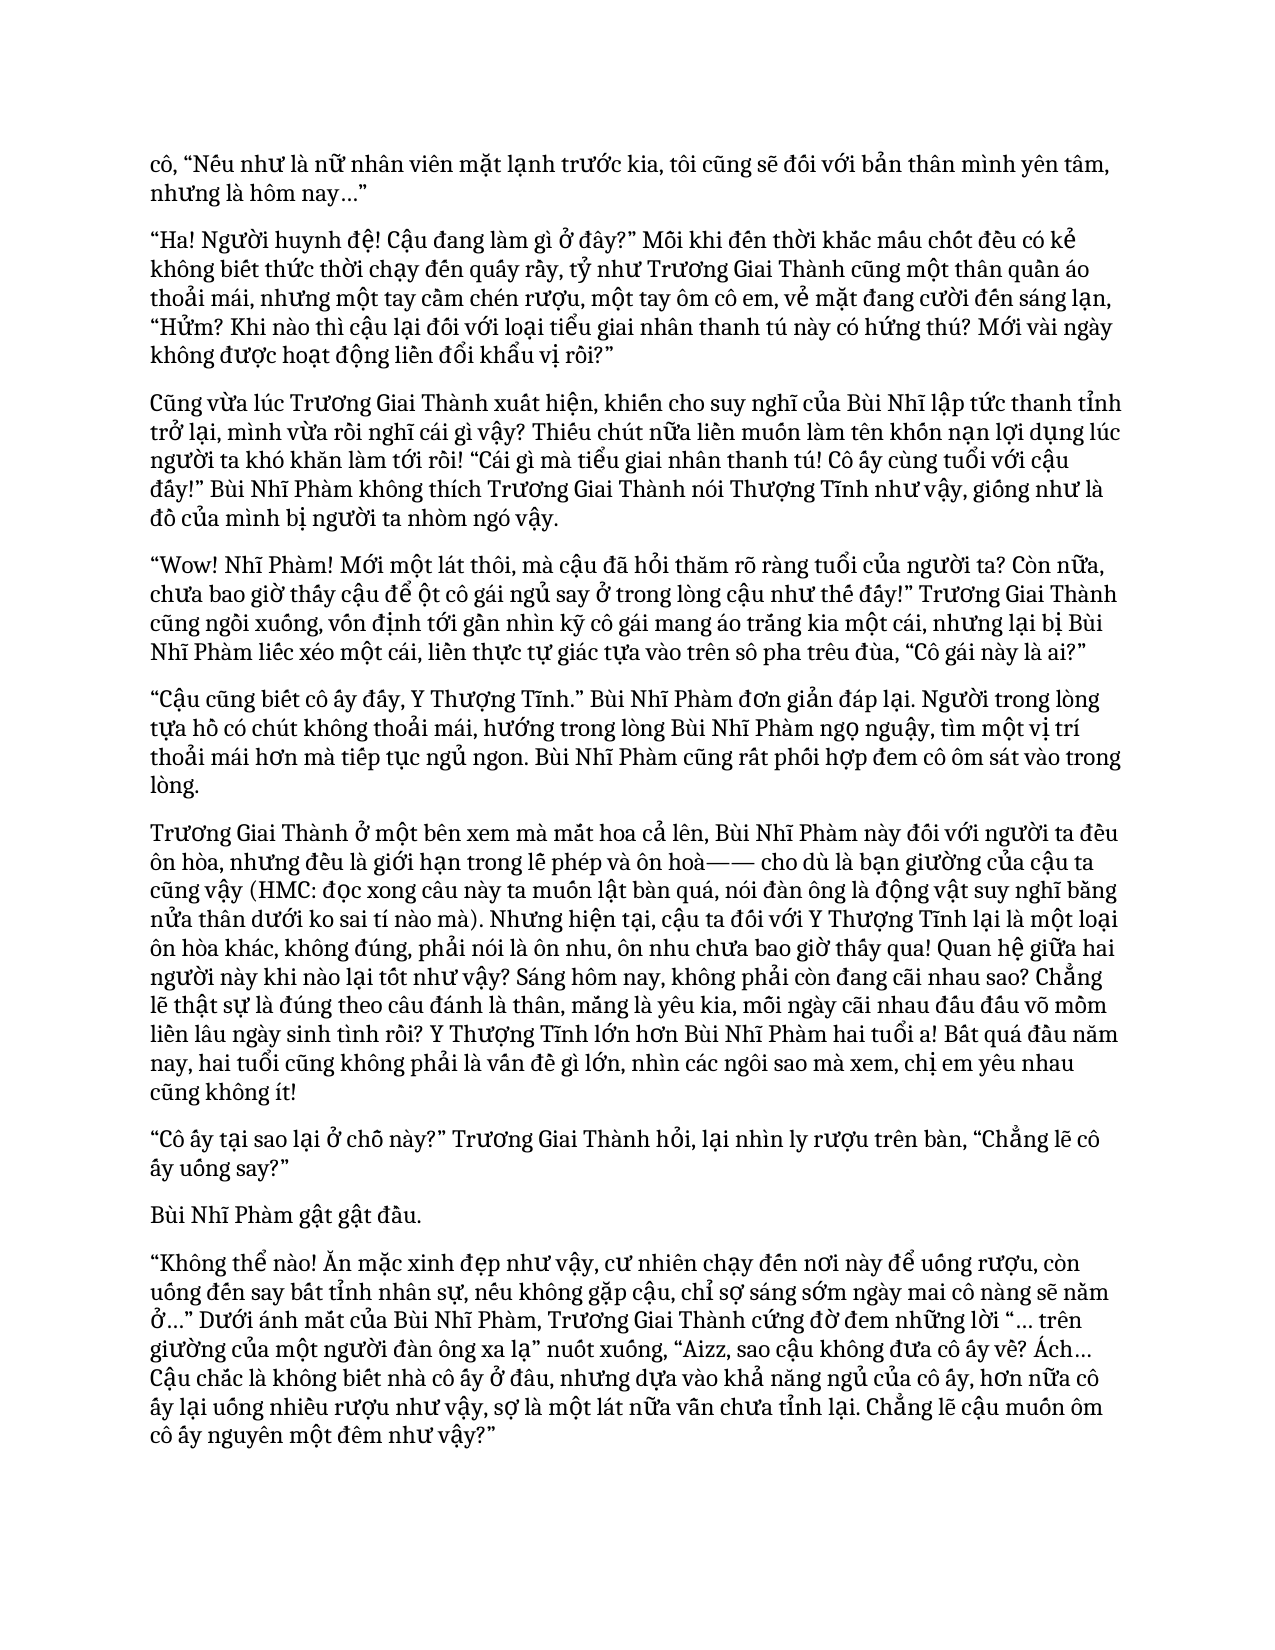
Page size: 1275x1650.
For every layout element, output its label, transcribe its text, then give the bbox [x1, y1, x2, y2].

text Trương Giai Thành ở một bên xem mà mắt hoa cả lên, Bùi Nhĩ Phàm này đối với người ta đều ôn hòa, nhưng đều là giới hạn trong lễ phép và ôn hoà—— cho dù là bạn giường của cậu ta cũng vậy (HMC: đọc xong câu này ta muốn lật bàn quá, nói đàn ông là động vật suy nghĩ bằng nửa thân dưới ko sai tí nào mà). Nhưng hiện tại, cậu ta đối với Y Thượng Tĩnh lại là một loại ôn hòa khác, không đúng, phải nói là ôn nhu, ôn nhu chưa bao giờ thấy qua! Quan hệ giữa hai người này khi nào lại tốt như vậy? Sáng hôm nay, không phải còn đang cãi nhau sao? Chẳng lẽ thật sự là đúng theo câu đánh là thân, mắng là yêu kia, mỗi ngày cãi nhau đấu đấu võ mồm liền lâu ngày sinh tình rồi? Y Thượng Tĩnh lớn hơn Bùi Nhĩ Phàm hai tuổi a! Bất quá đầu năm nay, hai tuổi cũng không phải là vấn đề gì lớn, nhìn các ngôi sao mà xem, chị em yêu nhau cũng không ít! [150, 819, 1125, 1106]
text “Cậu cũng biết cô ấy đấy, Y Thượng Tĩnh.” Bùi Nhĩ Phàm đơn giản đáp lại. Người trong lòng tựa hồ có chút không thoải mái, hướng trong lòng Bùi Nhĩ Phàm ngọ nguậy, tìm một vị trí thoải mái hơn mà tiếp tục ngủ ngon. Bùi Nhĩ Phàm cũng rất phối hợp đem cô ôm sát vào trong lòng. [150, 685, 1125, 800]
text “Cô ấy tại sao lại ở chỗ này?” Trương Giai Thành hỏi, lại nhìn ly rượu trên bàn, “Chẳng lẽ cô ấy uống say?” [150, 1125, 1125, 1182]
text “Ha! Người huynh đệ! Cậu đang làm gì ở đây?” Mỗi khi đến thời khắc mấu chốt đều có kẻ không biết thức thời chạy đến quấy rầy, tỷ như Trương Giai Thành cũng một thân quần áo thoải mái, nhưng một tay cầm chén rượu, một tay ôm cô em, vẻ mặt đang cười đến sáng lạn, “Hửm? Khi nào thì cậu lại đối với loại tiểu giai nhân thanh tú này có hứng thú? Mới vài ngày không được hoạt động liền đổi khẩu vị rồi?” [150, 226, 1125, 370]
text “Không thể nào! Ăn mặc xinh đẹp như vậy, cư nhiên chạy đến nơi này để uống rượu, còn uống đến say bất tỉnh nhân sự, nếu không gặp cậu, chỉ sợ sáng sớm ngày mai cô nàng sẽ nằm ở…” Dưới ánh mắt của Bùi Nhĩ Phàm, Trương Giai Thành cứng đờ đem những lời “… trên giường của một người đàn ông xa lạ” nuốt xuống, “Aizz, sao cậu không đưa cô ấy về? Ách… Cậu chắc là không biết nhà cô ấy ở đâu, nhưng dựa vào khả năng ngủ của cô ấy, hơn nữa cô ấy lại uống nhiều rượu như vậy, sợ là một lát nữa vẫn chưa tỉnh lại. Chẳng lẽ cậu muốn ôm cô ấy nguyên một đêm như vậy?” [150, 1249, 1125, 1450]
text “Wow! Nhĩ Phàm! Mới một lát thôi, mà cậu đã hỏi thăm rõ ràng tuổi của người ta? Còn nữa, chưa bao giờ thấy cậu để ột cô gái ngủ say ở trong lòng cậu như thế đấy!” Trương Giai Thành cũng ngồi xuống, vốn định tới gần nhìn kỹ cô gái mang áo trắng kia một cái, nhưng lại bị Bùi Nhĩ Phàm liếc xéo một cái, liền thực tự giác tựa vào trên sô pha trêu đùa, “Cô gái này là ai?” [150, 551, 1125, 666]
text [150, 150, 1125, 207]
text Cũng vừa lúc Trương Giai Thành xuất hiện, khiến cho suy nghĩ của Bùi Nhĩ lập tức thanh tỉnh trở lại, mình vừa rồi nghĩ cái gì vậy? Thiếu chút nữa liền muốn làm tên khốn nạn lợi dụng lúc người ta khó khăn làm tới rồi! “Cái gì mà tiểu giai nhân thanh tú! Cô ấy cùng tuổi với cậu đấy!” Bùi Nhĩ Phàm không thích Trương Giai Thành nói Thượng Tĩnh như vậy, giống như là đồ của mình bị người ta nhòm ngó vậy. [150, 389, 1125, 532]
text Bùi Nhĩ Phàm gật gật đầu. [150, 1201, 1125, 1230]
